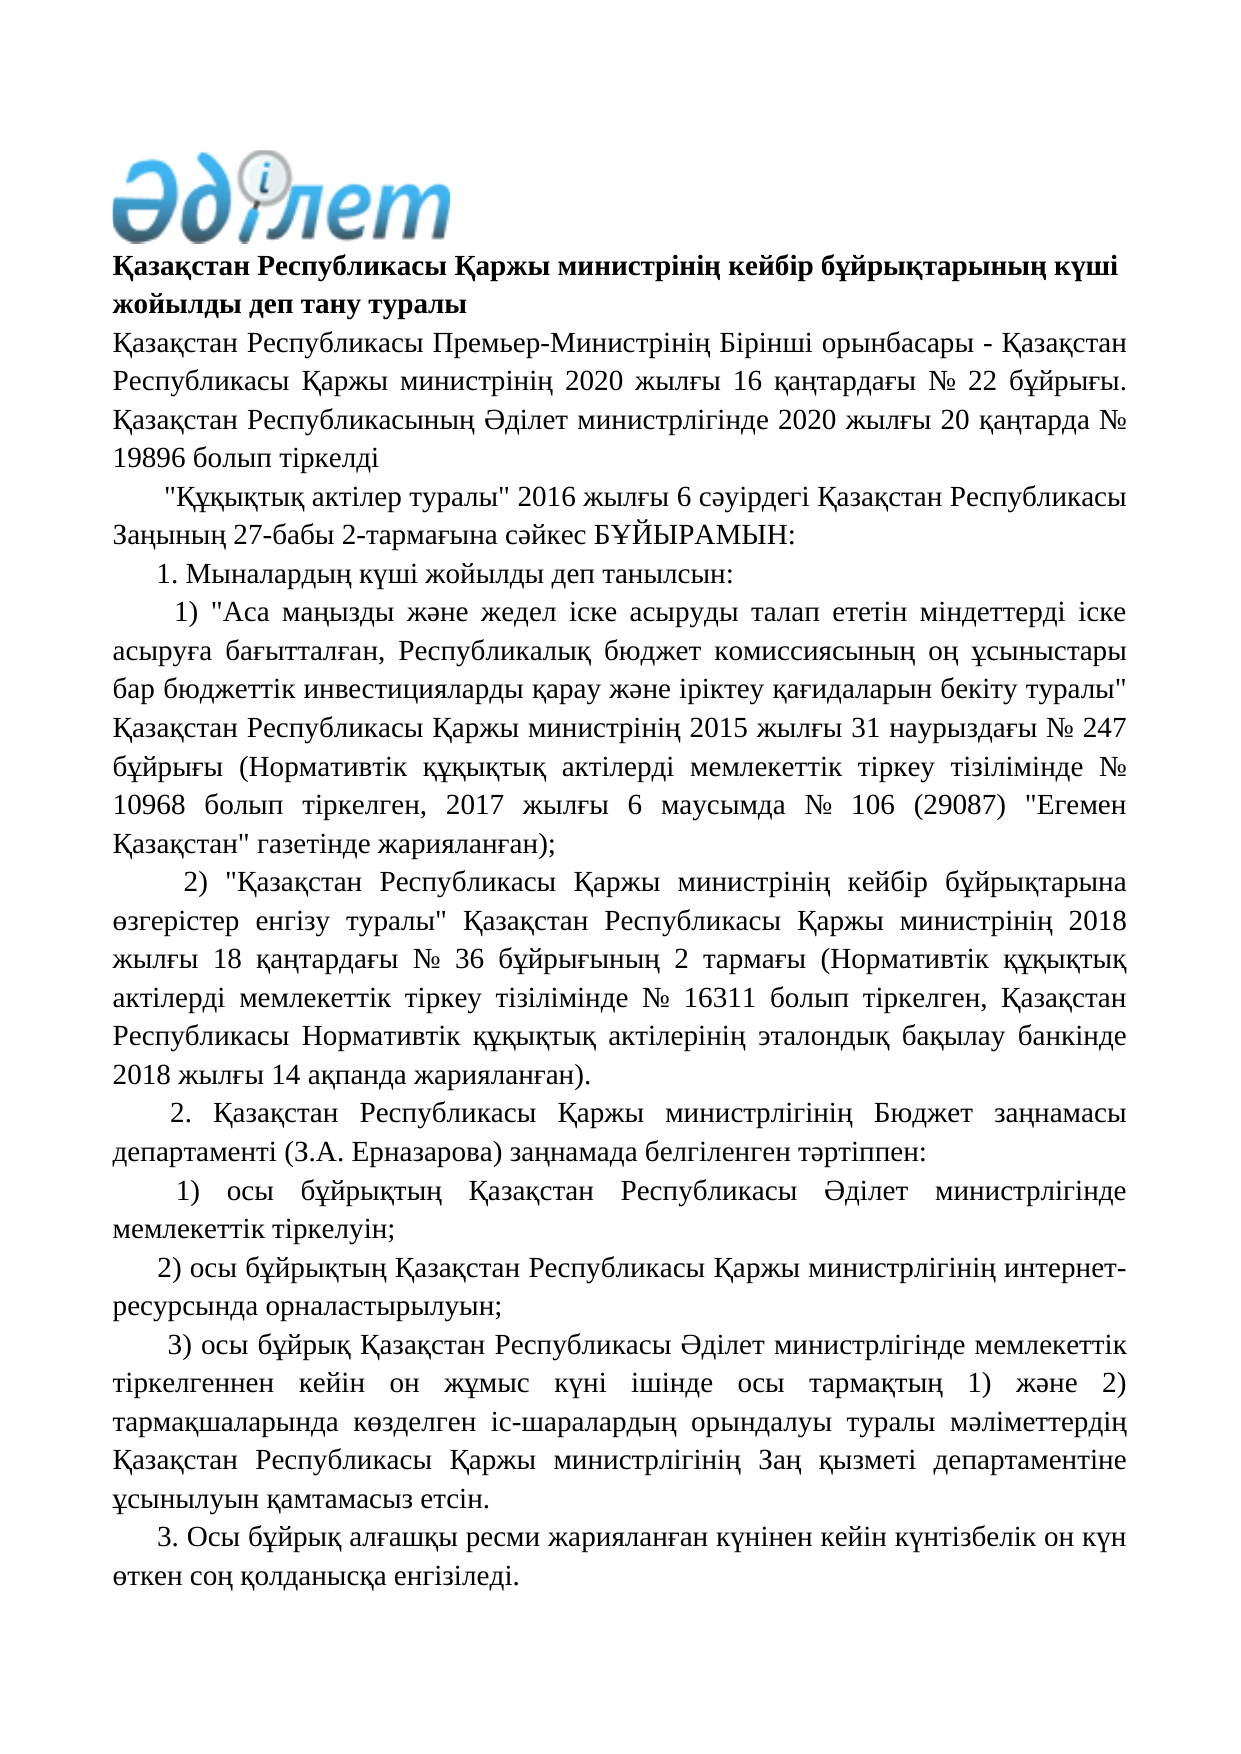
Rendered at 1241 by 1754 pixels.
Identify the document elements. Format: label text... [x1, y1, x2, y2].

text 1) осы бұйрықтың Қазақстан Республикасы Әділет министрлігінде мемлекеттік тіркелуін; [112, 1173, 1128, 1245]
text "Құқықтық актілер туралы" 2016 жылғы 6 сәуірдегі Қазақстан Республикасы Заңының 27-бабы 2-тармағына сәйкес БҰЙЫРАМЫН: [112, 479, 1128, 551]
text 2) осы бұйрықтың Қазақстан Республикасы Қаржы министрлігінің интернет-ресурсында орналастырылуын; [112, 1250, 1128, 1322]
text 2. Қазақстан Республикасы Қаржы министрлігінің Бюджет заңнамасы департаменті (З.А. Ерназарова) заңнамада белгіленген тәртіппен: [112, 1096, 1128, 1168]
text 2) "Қазақстан Республикасы Қаржы министрінің кейбір бұйрықтарына өзгерістер енгізу туралы" Қазақстан Республикасы Қаржы министрінің 2018 жылғы 18 қаңтардағы № 36 бұйрығының 2 тармағы (Нормативтік құқықтық актілерді мемлекеттік тіркеу тізілімінде № 16311 болып тіркелген, Қазақстан Республикасы Нормативтік құқықтық актілерінің эталондық бақылау банкінде 2018 жылғы 14 ақпанда жарияланған). [112, 864, 1128, 1091]
text Қазақстан Республикасы Қаржы министрінің кейбір бұйрықтарының күші жойылды деп тану туралы [112, 248, 1128, 320]
text Қазақстан Республикасы Премьер-Министрінің Бірінші орынбасары - Қазақстан Республикасы Қаржы министрінің 2020 жылғы 16 қаңтардағы № 22 бұйрығы. Қазақстан Республикасының Әділет министрлігінде 2020 жылғы 20 қаңтарда № 19896 болып тіркелді [112, 325, 1128, 474]
text 3. Осы бұйрық алғашқы ресми жарияланған күнінен кейін күнтізбелік он күн өткен соң қолданысқа енгізіледі. [112, 1519, 1128, 1592]
picture [112, 150, 451, 244]
text 3) осы бұйрық Қазақстан Республикасы Әділет министрлігінде мемлекеттік тіркелгеннен кейін он жұмыс күні ішінде осы тармақтың 1) және 2) тармақшаларында көзделген іс-шаралардың орындалуы туралы мәліметтердің Қазақстан Республикасы Қаржы министрлігінің Заң қызметі департаментіне ұсынылуын қамтамасыз етсін. [112, 1327, 1128, 1514]
text 1. Мыналардың күші жойылды деп танылсын: [112, 556, 1128, 589]
text 1) "Аса маңызды және жедел іске асыруды талап ететін міндеттерді іске асыруға бағытталған, Республикалық бюджет комиссиясының оң ұсыныстары бар бюджеттік инвестицияларды қарау және іріктеу қағидаларын бекіту туралы" Қазақстан Республикасы Қаржы министрінің 2015 жылғы 31 наурыздағы № 247 бұйрығы (Нормативтік құқықтық актілерді мемлекеттік тіркеу тізілімінде № 10968 болып тіркелген, 2017 жылғы 6 маусымда № 106 (29087) "Егемен Қазақстан" газетінде жарияланған); [112, 594, 1128, 859]
